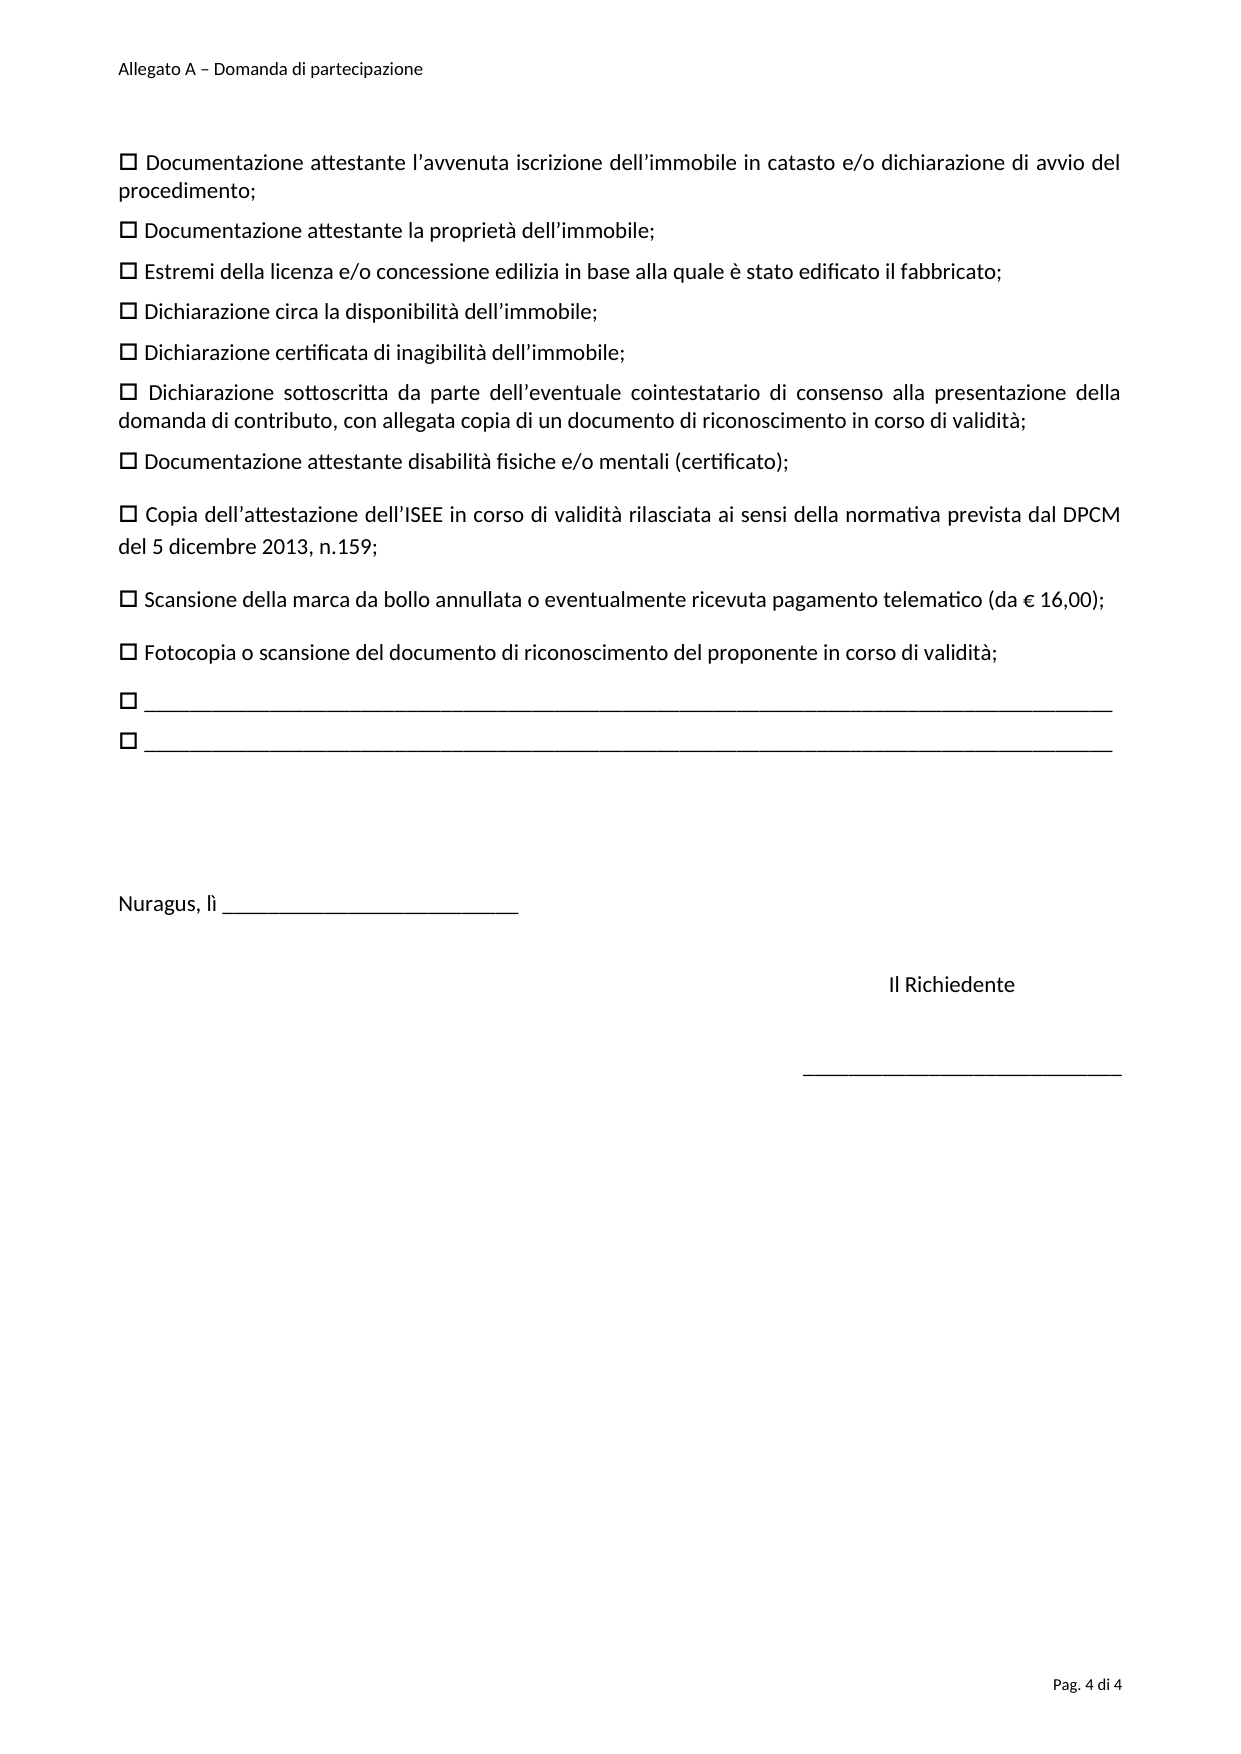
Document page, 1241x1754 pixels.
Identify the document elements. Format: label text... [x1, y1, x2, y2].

text Documentazione attestante l’avvenuta iscrizione dell’immobile in catasto e/o dichiarazione di avvio del procedimento; [118, 148, 1122, 204]
text ____________________________ [118, 1052, 1122, 1080]
text _____________________________________________________________________________________ [118, 687, 1122, 715]
text Documentazione attestante la proprietà dell’immobile; [118, 216, 1122, 244]
text Nuragus, lì __________________________ [118, 889, 1122, 918]
text Documentazione attestante disabilità fisiche e/o mentali (certificato); [118, 447, 1122, 475]
text Estremi della licenza e/o concessione edilizia in base alla quale è stato edificato il fabbricato; [118, 257, 1122, 285]
text Copia dell’attestazione dell’ISEE in corso di validità rilasciata ai sensi della normativa prevista dal DPCM del 5 dicembre 2013, n.159; [118, 500, 1122, 560]
text Dichiarazione certificata di inagibilità dell’immobile; [118, 338, 1122, 366]
text Dichiarazione circa la disponibilità dell’immobile; [118, 297, 1122, 325]
text Dichiarazione sottoscritta da parte dell’eventuale cointestatario di consenso alla presentazione della domanda di contributo, con allegata copia di un documento di riconoscimento in corso di validità; [118, 378, 1122, 434]
text Il Richiedente [708, 971, 1122, 999]
text Fotocopia o scansione del documento di riconoscimento del proponente in corso di validità; [118, 638, 1122, 666]
text _____________________________________________________________________________________ [118, 727, 1122, 756]
text Scansione della marca da bollo annullata o eventualmente ricevuta pagamento telematico (da € 16,00); [118, 585, 1122, 613]
